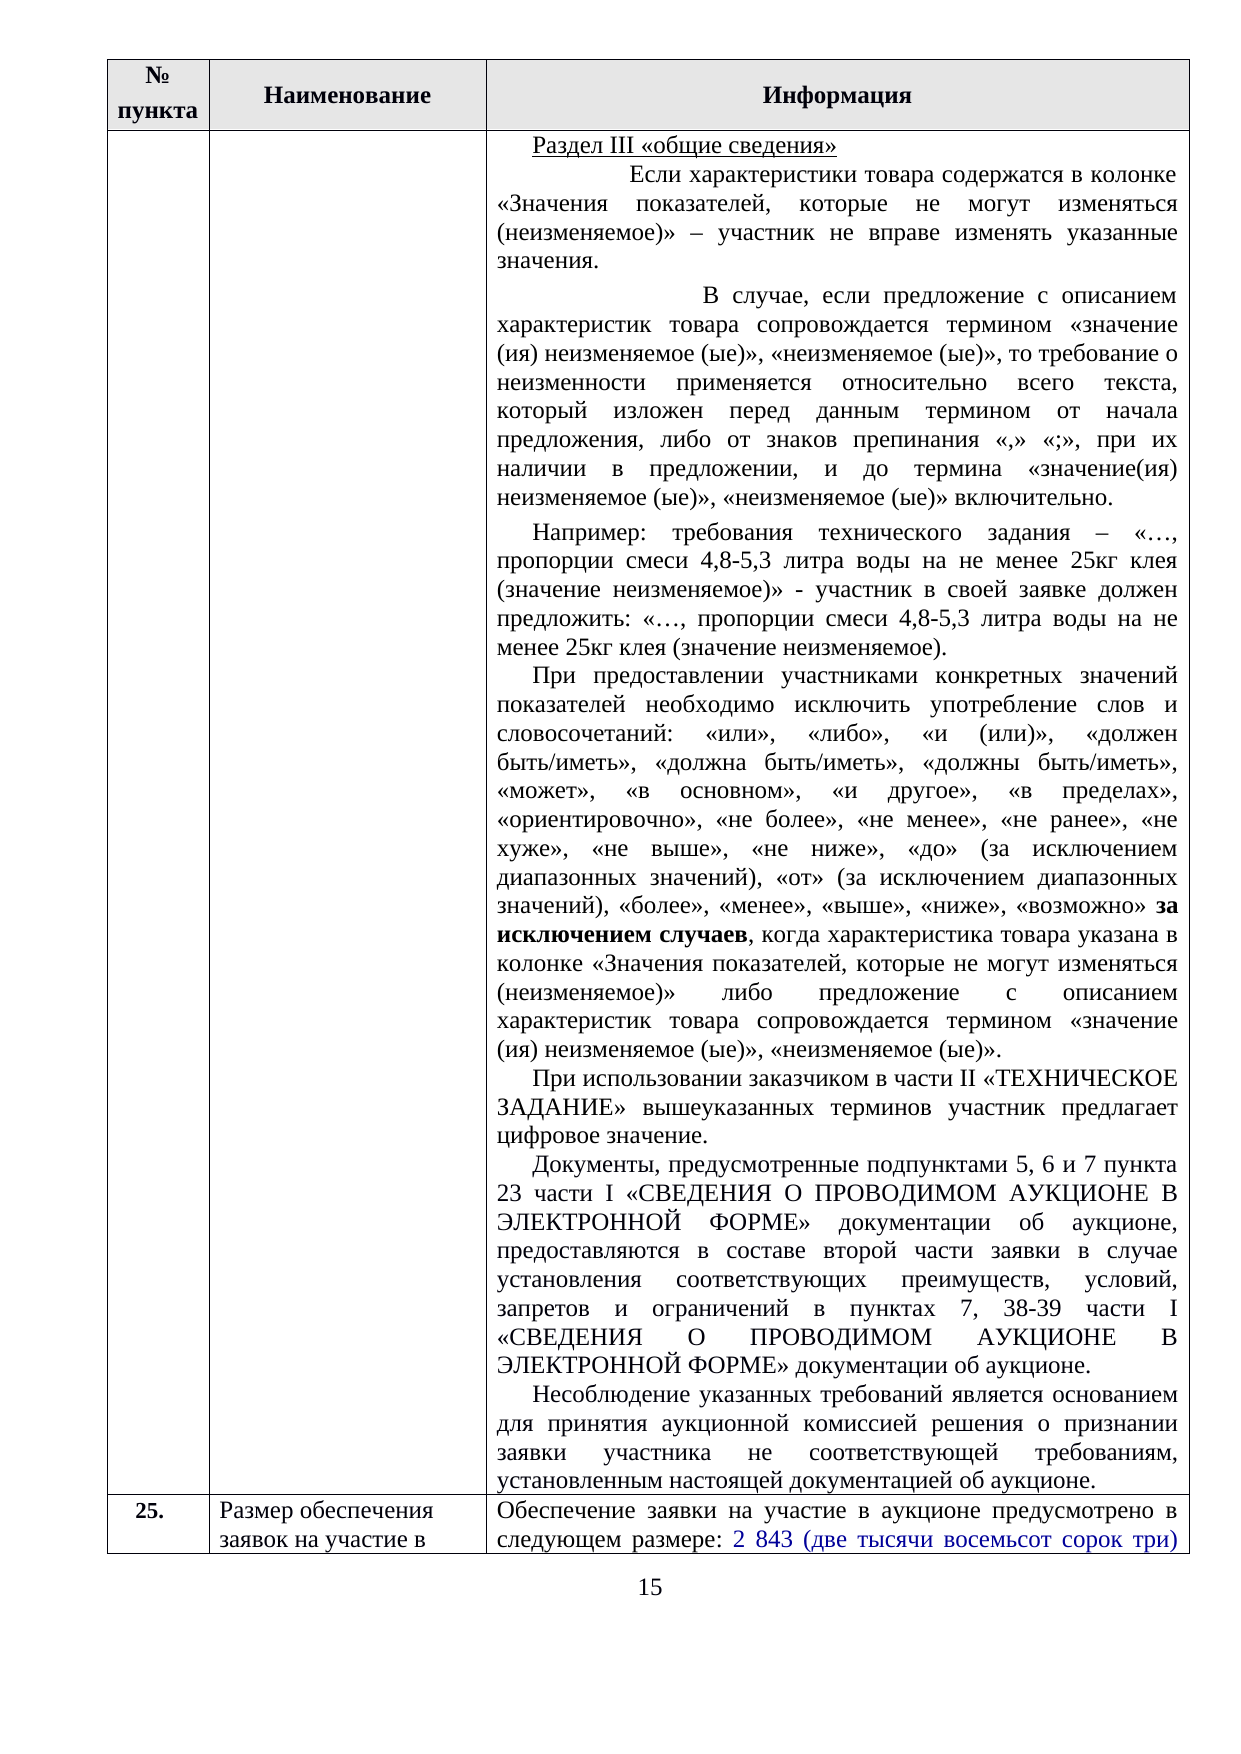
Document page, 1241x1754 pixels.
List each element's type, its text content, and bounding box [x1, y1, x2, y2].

table_cell [108, 131, 209, 1494]
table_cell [210, 1495, 486, 1553]
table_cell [487, 1495, 1189, 1553]
table_header № пункта [108, 60, 209, 129]
table_header Информация [487, 60, 1189, 129]
table_cell [108, 1495, 209, 1553]
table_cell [210, 131, 486, 1494]
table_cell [487, 131, 1189, 1494]
table_header Наименование [210, 60, 486, 129]
